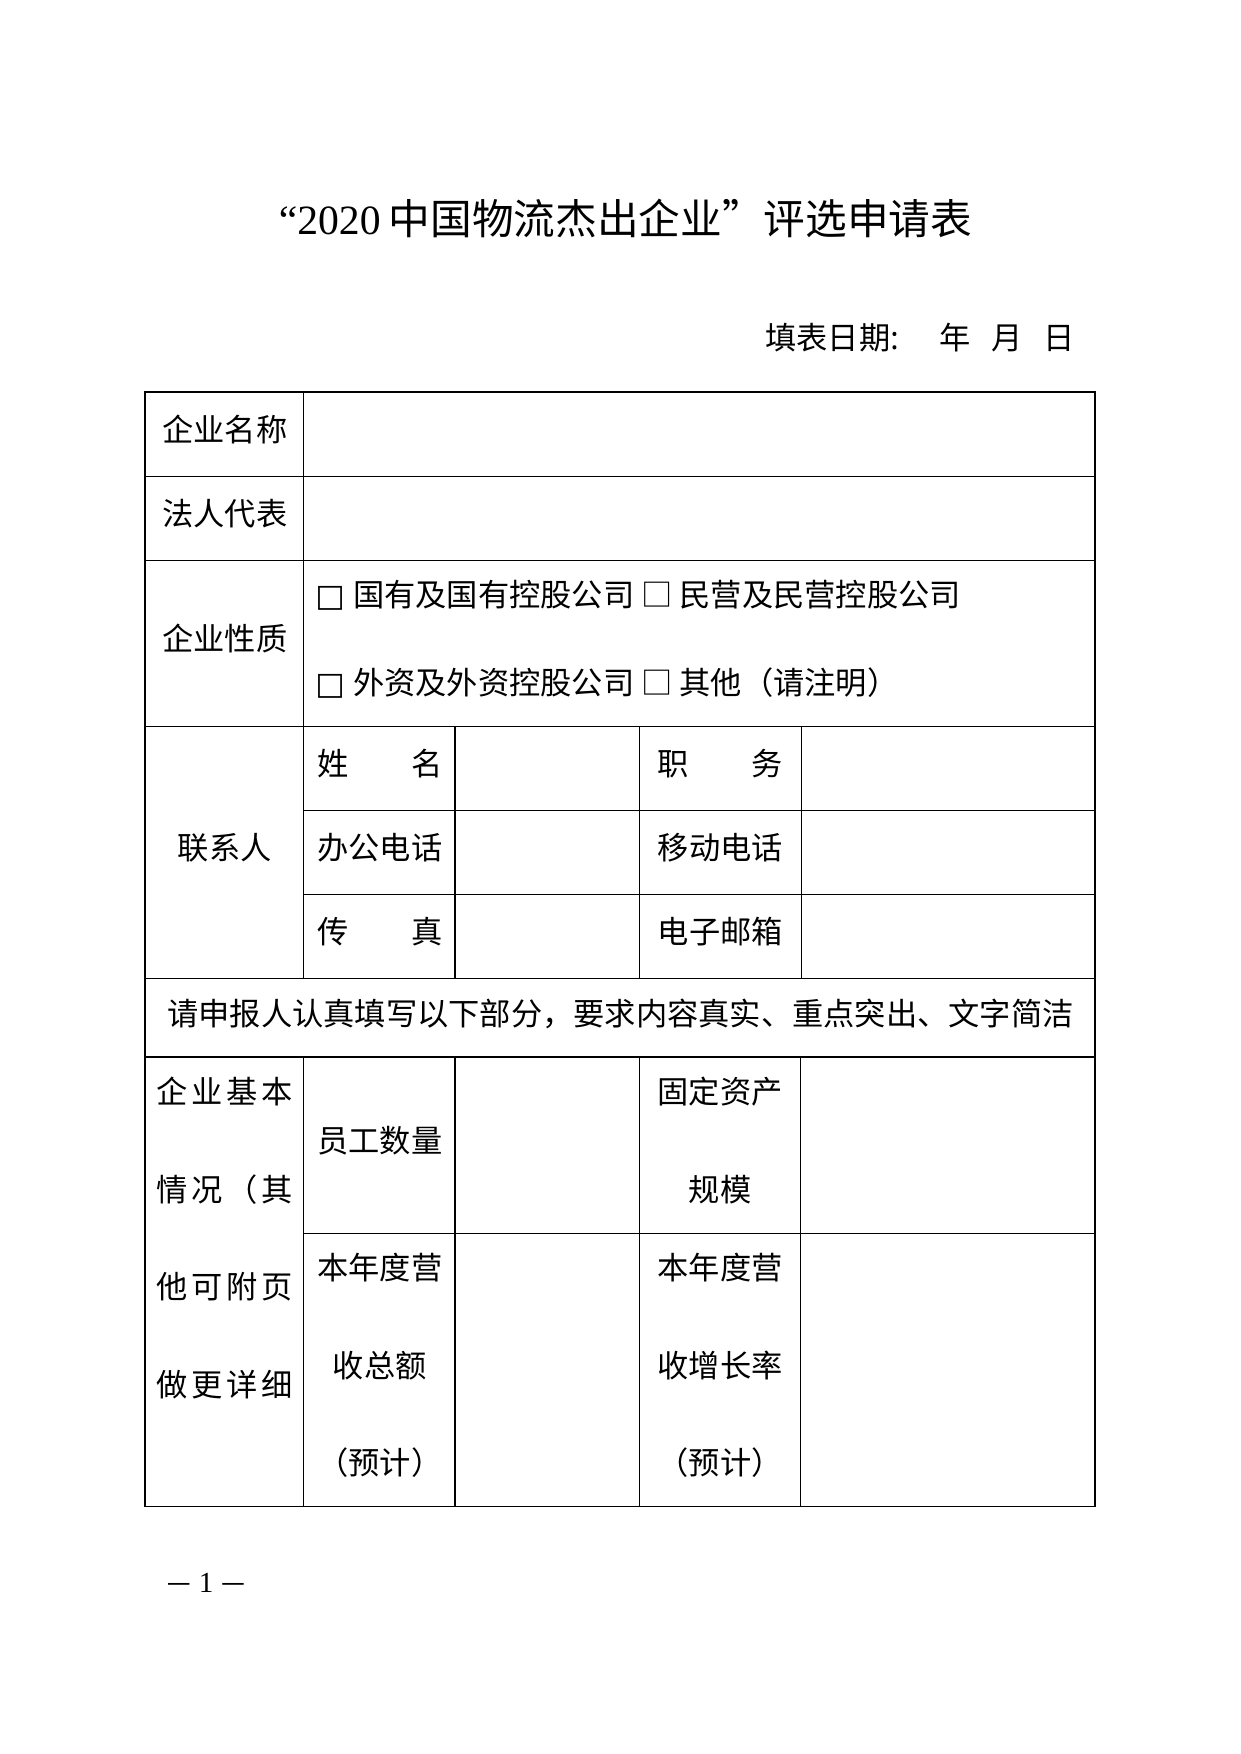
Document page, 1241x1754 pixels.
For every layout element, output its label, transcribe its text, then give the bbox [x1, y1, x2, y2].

table_cell [456, 1058, 639, 1232]
table_cell 职 务 [640, 727, 801, 810]
text “2020中国物流杰出企业”评选申请表 [165, 183, 1075, 248]
table_cell 法人代表 [146, 477, 303, 560]
table_cell [802, 895, 1094, 978]
table_cell 企业基本情况（其他可附页做更详细介绍） [146, 1058, 303, 1506]
table_cell 姓 名 [304, 727, 454, 810]
table_cell 企业性质 [146, 561, 303, 726]
table_cell 移动电话 [640, 811, 801, 894]
table_cell [456, 895, 639, 978]
table_header [304, 393, 1094, 476]
table_cell 请申报人认真填写以下部分，要求内容真实、重点突出、文字简洁 [146, 979, 1094, 1056]
table_cell [801, 1058, 1094, 1232]
table_cell 本年度营收总额（预计） [304, 1234, 454, 1506]
table_cell [456, 727, 639, 810]
table_cell 办公电话 [304, 811, 454, 894]
table_cell 电子邮箱 [640, 895, 801, 978]
text 填表日期: 年 月 日 [165, 303, 1075, 368]
table_cell 员工数量 [304, 1058, 454, 1232]
table_header 企业名称 [146, 393, 303, 476]
table_cell 固定资产规模 [640, 1058, 800, 1232]
table_cell [801, 1234, 1094, 1506]
table_cell 传 真 [304, 895, 454, 978]
table_cell [802, 811, 1094, 894]
table_cell 联系人 [146, 727, 303, 978]
table_cell 本年度营收增长率（预计） [640, 1234, 800, 1506]
table_cell [456, 811, 639, 894]
table_cell [802, 727, 1094, 810]
table_cell □ 国有及国有控股公司 □ 民营及民营控股公司 □ 外资及外资控股公司 □ 其他（请注明） [304, 561, 1094, 726]
table_cell [456, 1234, 639, 1506]
table_cell [304, 477, 1094, 560]
